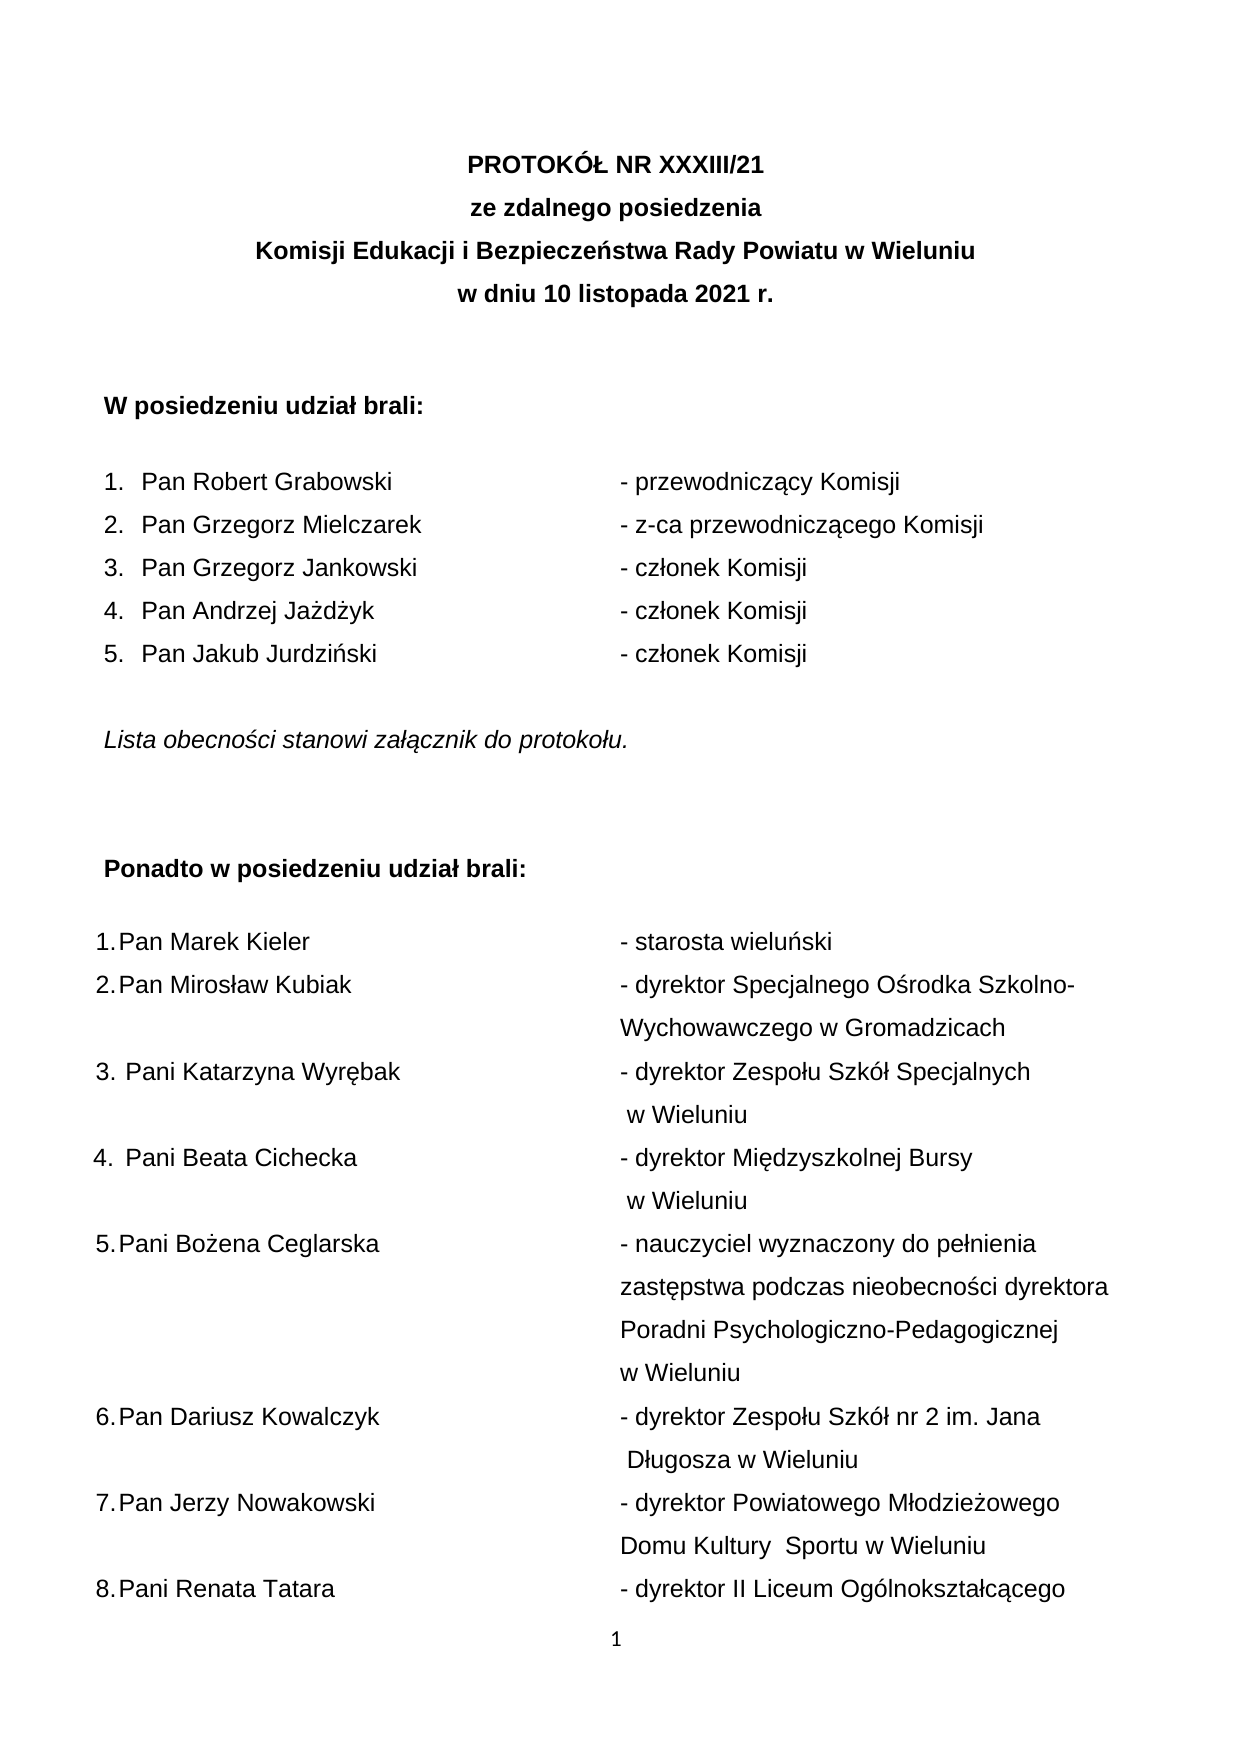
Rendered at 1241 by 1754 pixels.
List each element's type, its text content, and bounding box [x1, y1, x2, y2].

text Wychowawczego w Gromadzicach [177, 1013, 1128, 1042]
text Długosza w Wieluniu [177, 1444, 1128, 1473]
text Poradni Psychologiczno-Pedagogicznej [177, 1315, 1128, 1344]
text ze zdalnego posiedzenia [103, 193, 1128, 222]
list Pan Robert Grabowski - przewodniczący Komisji [103, 467, 1128, 496]
list Pan Marek Kieler - starosta wieluński [95, 927, 1128, 956]
text Domu Kultury Sportu w Wieluniu [177, 1531, 1128, 1559]
list Pan Jakub Jurdziński - członek Komisji [103, 639, 1128, 668]
list Pan Dariusz Kowalczyk - dyrektor Zespołu Szkół nr 2 im. Jana [95, 1401, 1128, 1430]
subtitle Ponadto w posiedzeniu udział brali: [103, 854, 1128, 883]
text zastępstwa podczas nieobecności dyrektora [177, 1272, 1128, 1301]
list Pani Beata Cichecka - dyrektor Międzyszkolnej Bursy [93, 1143, 1128, 1171]
text w dniu 10 listopada 2021 r. [103, 279, 1128, 308]
list Pan Grzegorz Jankowski - członek Komisji [103, 553, 1128, 582]
text w Wieluniu [177, 1099, 1128, 1128]
list Pan Grzegorz Mielczarek - z-ca przewodniczącego Komisji [103, 510, 1128, 539]
subtitle W posiedzeniu udział brali: [103, 391, 1128, 419]
text Komisji Edukacji i Bezpieczeństwa Rady Powiatu w Wieluniu [103, 236, 1128, 265]
text PROTOKÓŁ NR XXXIII/21 [103, 150, 1128, 179]
list Pan Andrzej Jażdżyk - członek Komisji [103, 596, 1128, 625]
list Pani Renata Tatara - dyrektor II Liceum Ogólnokształcącego [95, 1574, 1128, 1603]
text w Wieluniu [177, 1186, 1128, 1214]
list Pan Mirosław Kubiak - dyrektor Specjalnego Ośrodka Szkolno- [95, 970, 1128, 999]
text w Wieluniu [177, 1358, 1128, 1387]
list Pani Bożena Ceglarska - nauczyciel wyznaczony do pełnienia [95, 1229, 1128, 1258]
list Pan Jerzy Nowakowski - dyrektor Powiatowego Młodzieżowego [95, 1488, 1128, 1516]
text Lista obecności stanowi załącznik do protokołu. [103, 726, 1128, 754]
list Pani Katarzyna Wyrębak - dyrektor Zespołu Szkół Specjalnych [95, 1056, 1128, 1085]
